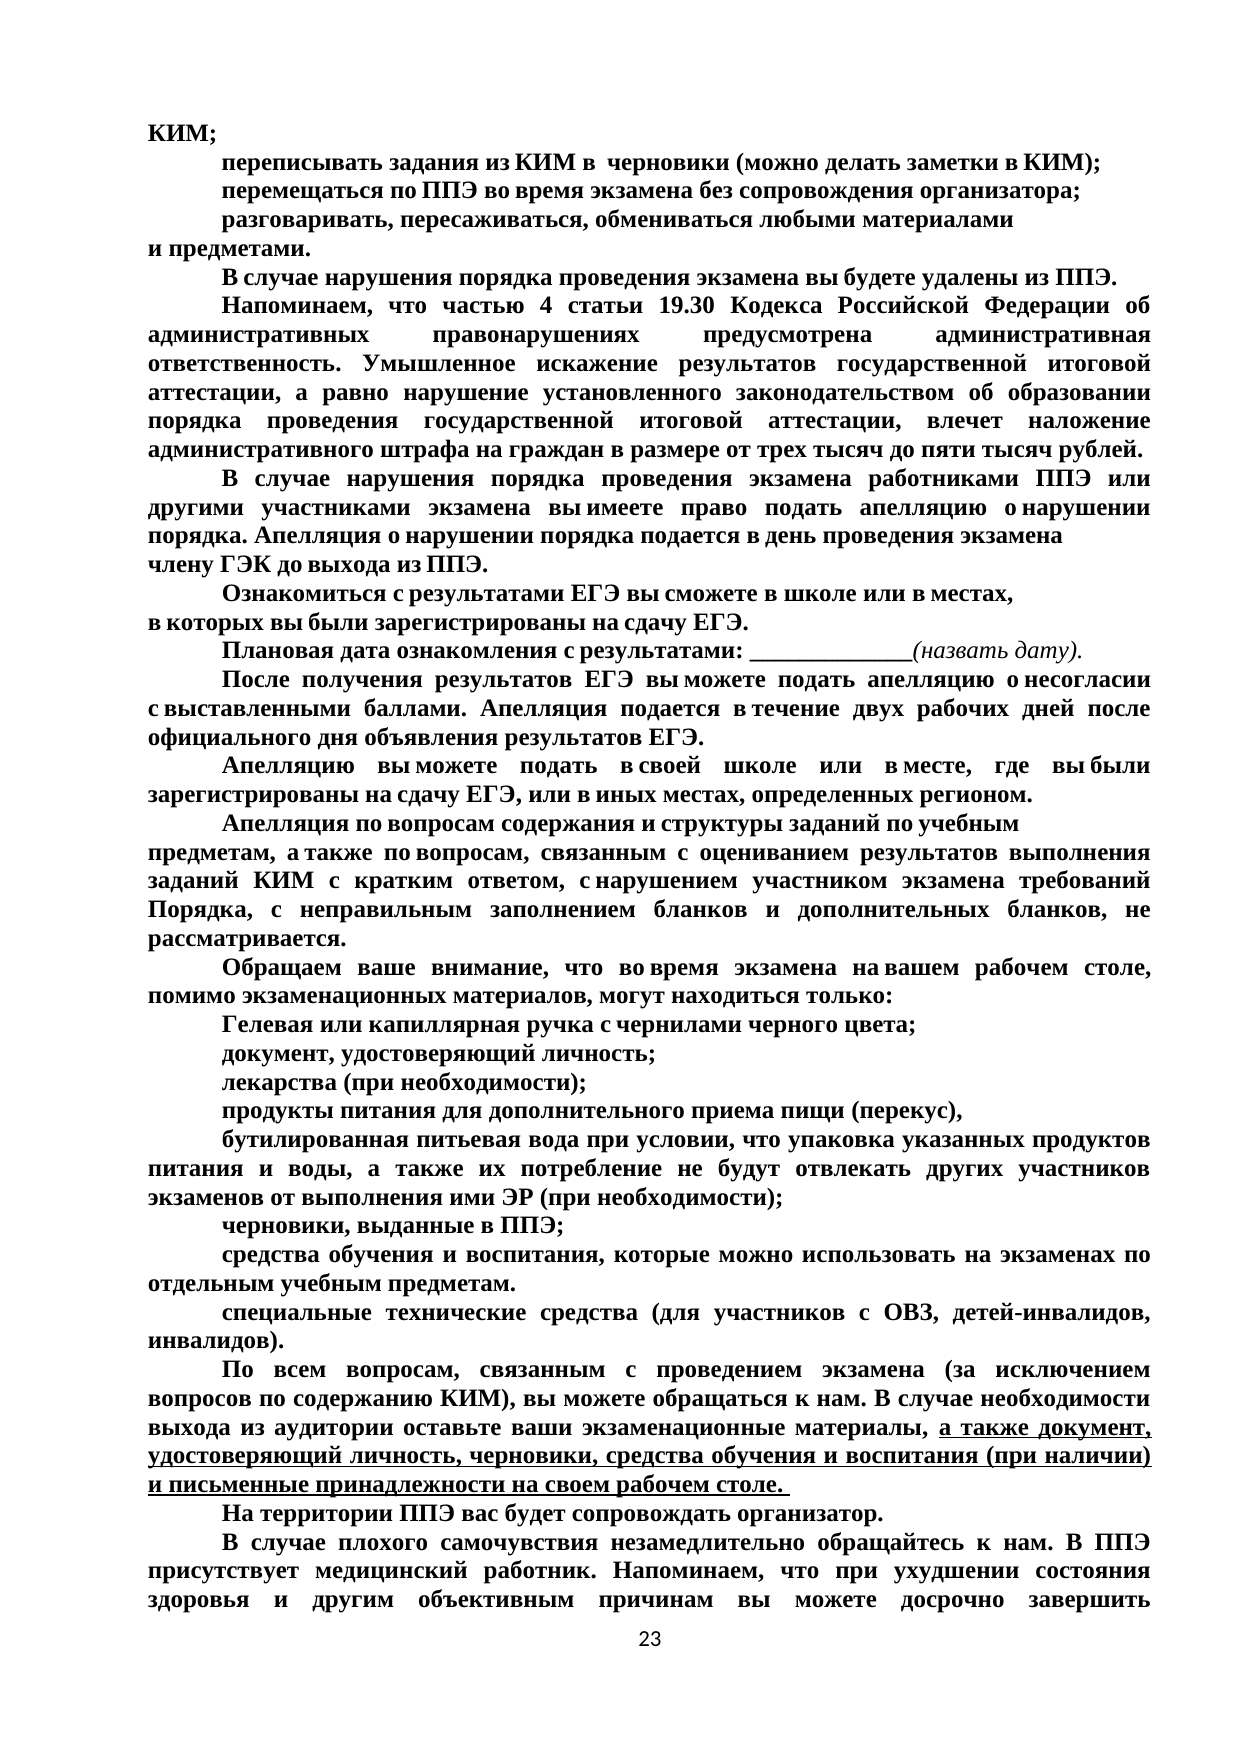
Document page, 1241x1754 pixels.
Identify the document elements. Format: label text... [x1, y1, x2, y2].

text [148, 1527, 1152, 1613]
text Апелляция по вопросам содержания и структуры заданий по учебным [148, 808, 1152, 837]
text По всем вопросам, связанным с проведением экзамена (за исключением вопросов по содержанию КИМ), вы можете обращаться к нам. В случае необходимости выхода из аудитории оставьте ваши экзаменационные материалы, а также документ, удостоверяющий личность, черновики, средства обучения и воспитания (при наличии) и письменные принадлежности на своем рабочем столе. [148, 1354, 1152, 1466]
text Апелляцию вы можете подать в своей школе или в месте, где вы были зарегистрированы на сдачу ЕГЭ, или в иных местах, определенных регионом. [148, 751, 1152, 808]
text В случае нарушения порядка проведения экзамена работниками ППЭ или другими участниками экзамена вы имеете право подать апелляцию о нарушении порядка. Апелляция о нарушении порядка подается в день проведения экзамена [148, 463, 1152, 549]
text разговаривать, пересаживаться, обмениваться любыми материалами [148, 204, 1152, 233]
text средства обучения и воспитания, которые можно использовать на экзаменах по отдельным учебным предметам. [148, 1239, 1152, 1297]
text специальные технические средства (для участников с ОВЗ, детей-инвалидов, инвалидов). [148, 1297, 1152, 1354]
text члену ГЭК до выхода из ППЭ. [148, 549, 1152, 578]
text КИМ; [148, 118, 1152, 147]
text Гелевая или капиллярная ручка с чернилами черного цвета; [148, 1009, 1152, 1038]
text Напоминаем, что частью 4 статьи 19.30 Кодекса Российской Федерации об административных правонарушениях предусмотрена административная ответственность. Умышленное искажение результатов государственной итоговой аттестации, а равно нарушение установленного законодательством об образовании порядка проведения государственной итоговой аттестации, влечет наложение административного штрафа на граждан в размере от трех тысяч до пяти тысяч рублей. [148, 291, 1152, 463]
text В случае нарушения порядка проведения экзамена вы будете удалены из ППЭ. [148, 262, 1152, 291]
text бутилированная питьевая вода при условии, что упаковка указанных продуктов питания и воды, а также их потребление не будут отвлекать других участников экзаменов от выполнения ими ЭР (при необходимости); [148, 1124, 1152, 1211]
text в которых вы были зарегистрированы на сдачу ЕГЭ. [148, 607, 1152, 636]
text По всем вопросам, связанным с проведением экзамена (за исключением вопросов по содержанию КИМ), вы можете обращаться к нам. В случае необходимости выхода из аудитории оставьте ваши экзаменационные материалы, а также документ, удостоверяющий личность, черновики, средства обучения и воспитания (при наличии) и письменные принадлежности на своем рабочем столе. [148, 1467, 1152, 1498]
text После получения результатов ЕГЭ вы можете подать апелляцию о несогласии с выставленными баллами. Апелляция подается в течение двух рабочих дней после официального дня объявления результатов ЕГЭ. [148, 664, 1152, 751]
text перемещаться по ППЭ во время экзамена без сопровождения организатора; [148, 176, 1152, 204]
text документ, удостоверяющий личность; [148, 1038, 1152, 1067]
text Ознакомиться с результатами ЕГЭ вы сможете в школе или в местах, [148, 578, 1152, 607]
text Плановая дата ознакомления с результатами: _____________(назвать дату). [148, 636, 1152, 664]
text лекарства (при необходимости); [148, 1067, 1152, 1096]
text предметам, а также по вопросам, связанным с оцениванием результатов выполнения заданий КИМ с кратким ответом, с нарушением участником экзамена требований Порядка, с неправильным заполнением бланков и дополнительных бланков, не рассматривается. [148, 837, 1152, 952]
text продукты питания для дополнительного приема пищи (перекус), [148, 1096, 1152, 1124]
text На территории ППЭ вас будет сопровождать организатор. [148, 1498, 1152, 1527]
text и предметами. [148, 233, 1152, 262]
text переписывать задания из КИМ в черновики (можно делать заметки в КИМ); [148, 147, 1152, 176]
text Обращаем ваше внимание, что во время экзамена на вашем рабочем столе, помимо экзаменационных материалов, могут находиться только: [148, 952, 1152, 1009]
text черновики, выданные в ППЭ; [148, 1211, 1152, 1239]
